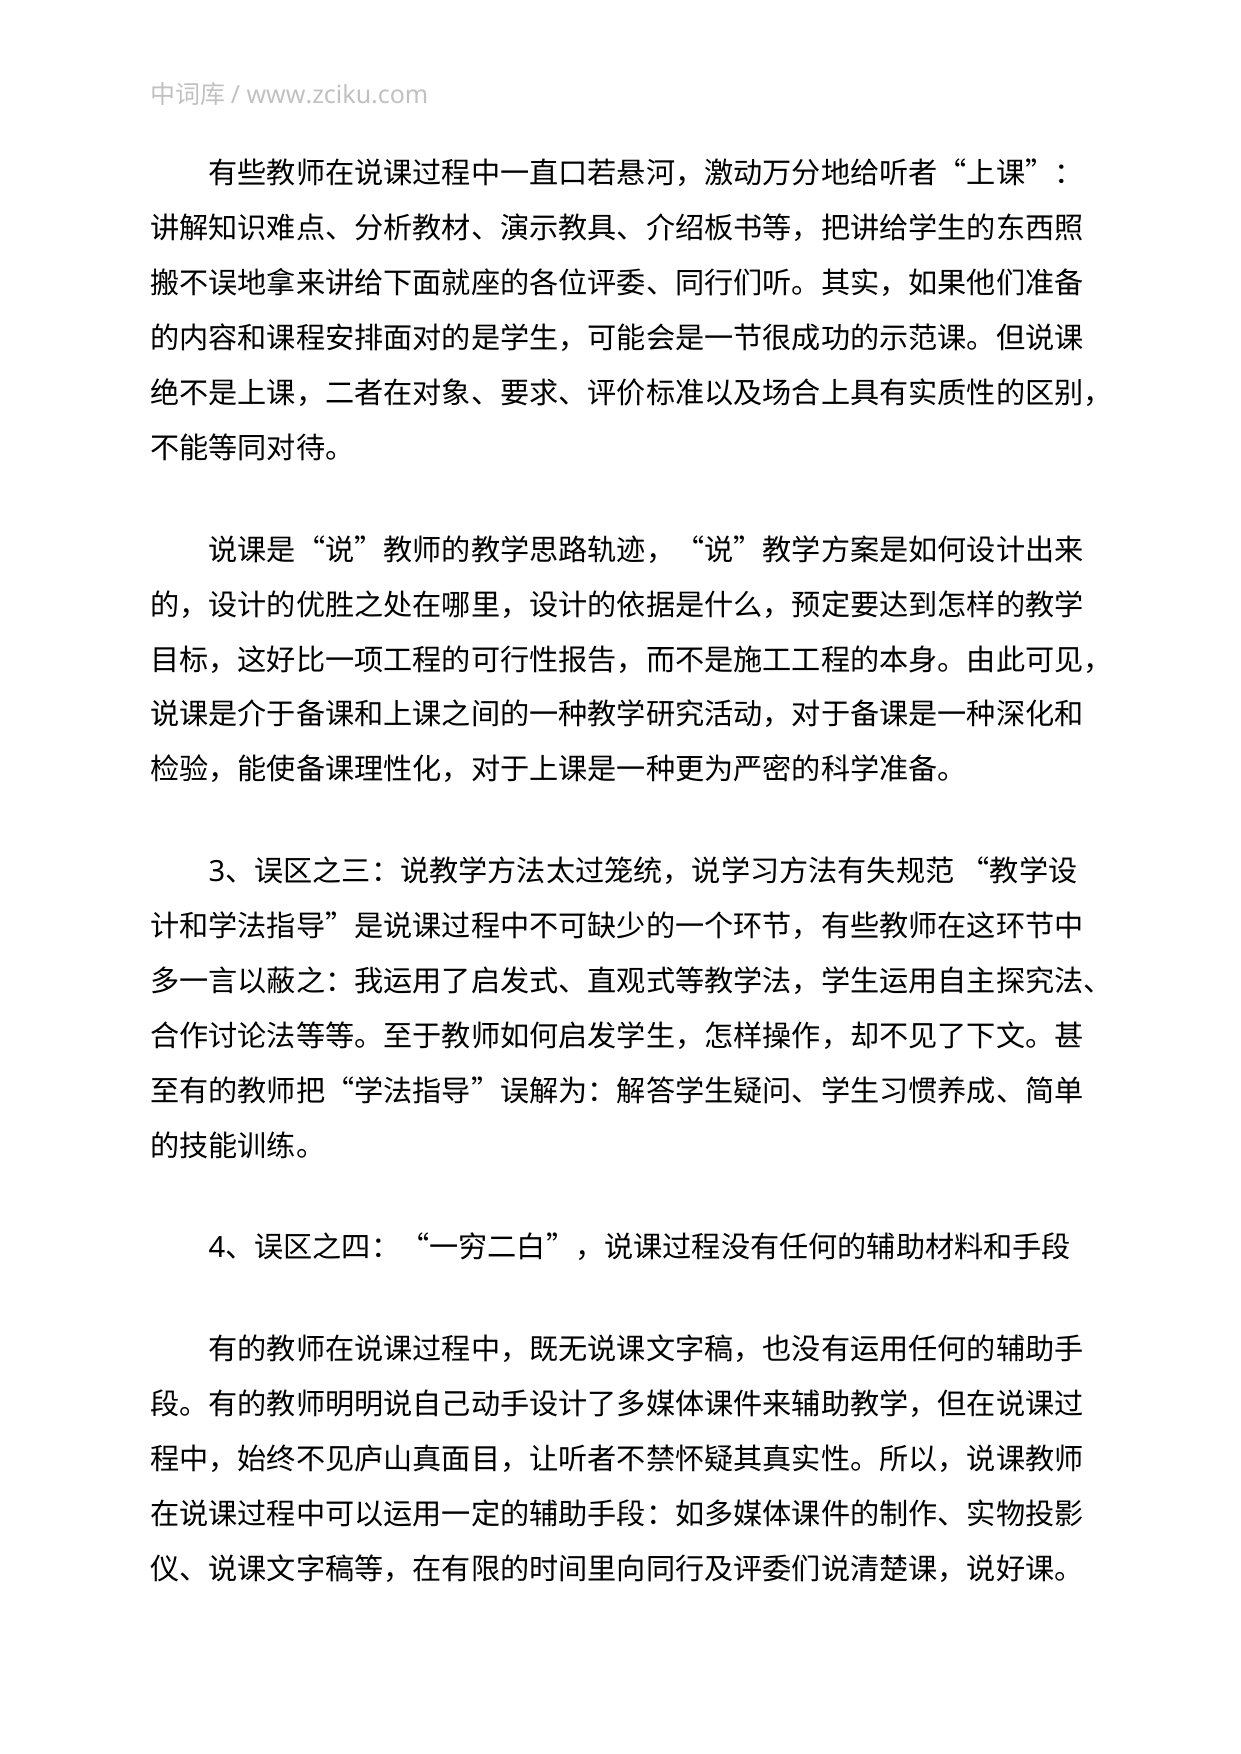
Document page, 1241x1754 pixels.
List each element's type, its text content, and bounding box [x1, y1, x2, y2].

text 有些教师在说课过程中一直口若悬河，激动万分地给听者“上课”：讲解知识难点、分析教材、演示教具、介绍板书等，把讲给学生的东西照搬不误地拿来讲给下面就座的各位评委、同行们听。其实，如果他们准备的内容和课程安排面对的是学生，可能会是一节很成功的示范课。但说课绝不是上课，二者在对象、要求、评价标准以及场合上具有实质性的区别，不能等同对待。 [150, 150, 1090, 467]
text 说课是“说”教师的教学思路轨迹，“说”教学方案是如何设计出来的，设计的优胜之处在哪里，设计的依据是什么，预定要达到怎样的教学目标，这好比一项工程的可行性报告，而不是施工工程的本身。由此可见，说课是介于备课和上课之间的一种教学研究活动，对于备课是一种深化和检验，能使备课理性化，对于上课是一种更为严密的科学准备。 [150, 526, 1090, 788]
text 4、误区之四：“一穷二白”，说课过程没有任何的辅助材料和手段 [150, 1224, 1090, 1266]
text 3、误区之三：说教学方法太过笼统，说学习方法有失规范 “教学设计和学法指导”是说课过程中不可缺少的一个环节，有些教师在这环节中多一言以蔽之：我运用了启发式、直观式等教学法，学生运用自主探究法、合作讨论法等等。至于教师如何启发学生，怎样操作，却不见了下文。甚至有的教师把“学法指导”误解为：解答学生疑问、学生习惯养成、简单的技能训练。 [150, 848, 1090, 1164]
text 有的教师在说课过程中，既无说课文字稿，也没有运用任何的辅助手段。有的教师明明说自己动手设计了多媒体课件来辅助教学，但在说课过程中，始终不见庐山真面目，让听者不禁怀疑其真实性。所以，说课教师在说课过程中可以运用一定的辅助手段：如多媒体课件的制作、实物投影仪、说课文字稿等，在有限的时间里向同行及评委们说清楚课，说好课。 [150, 1326, 1090, 1588]
